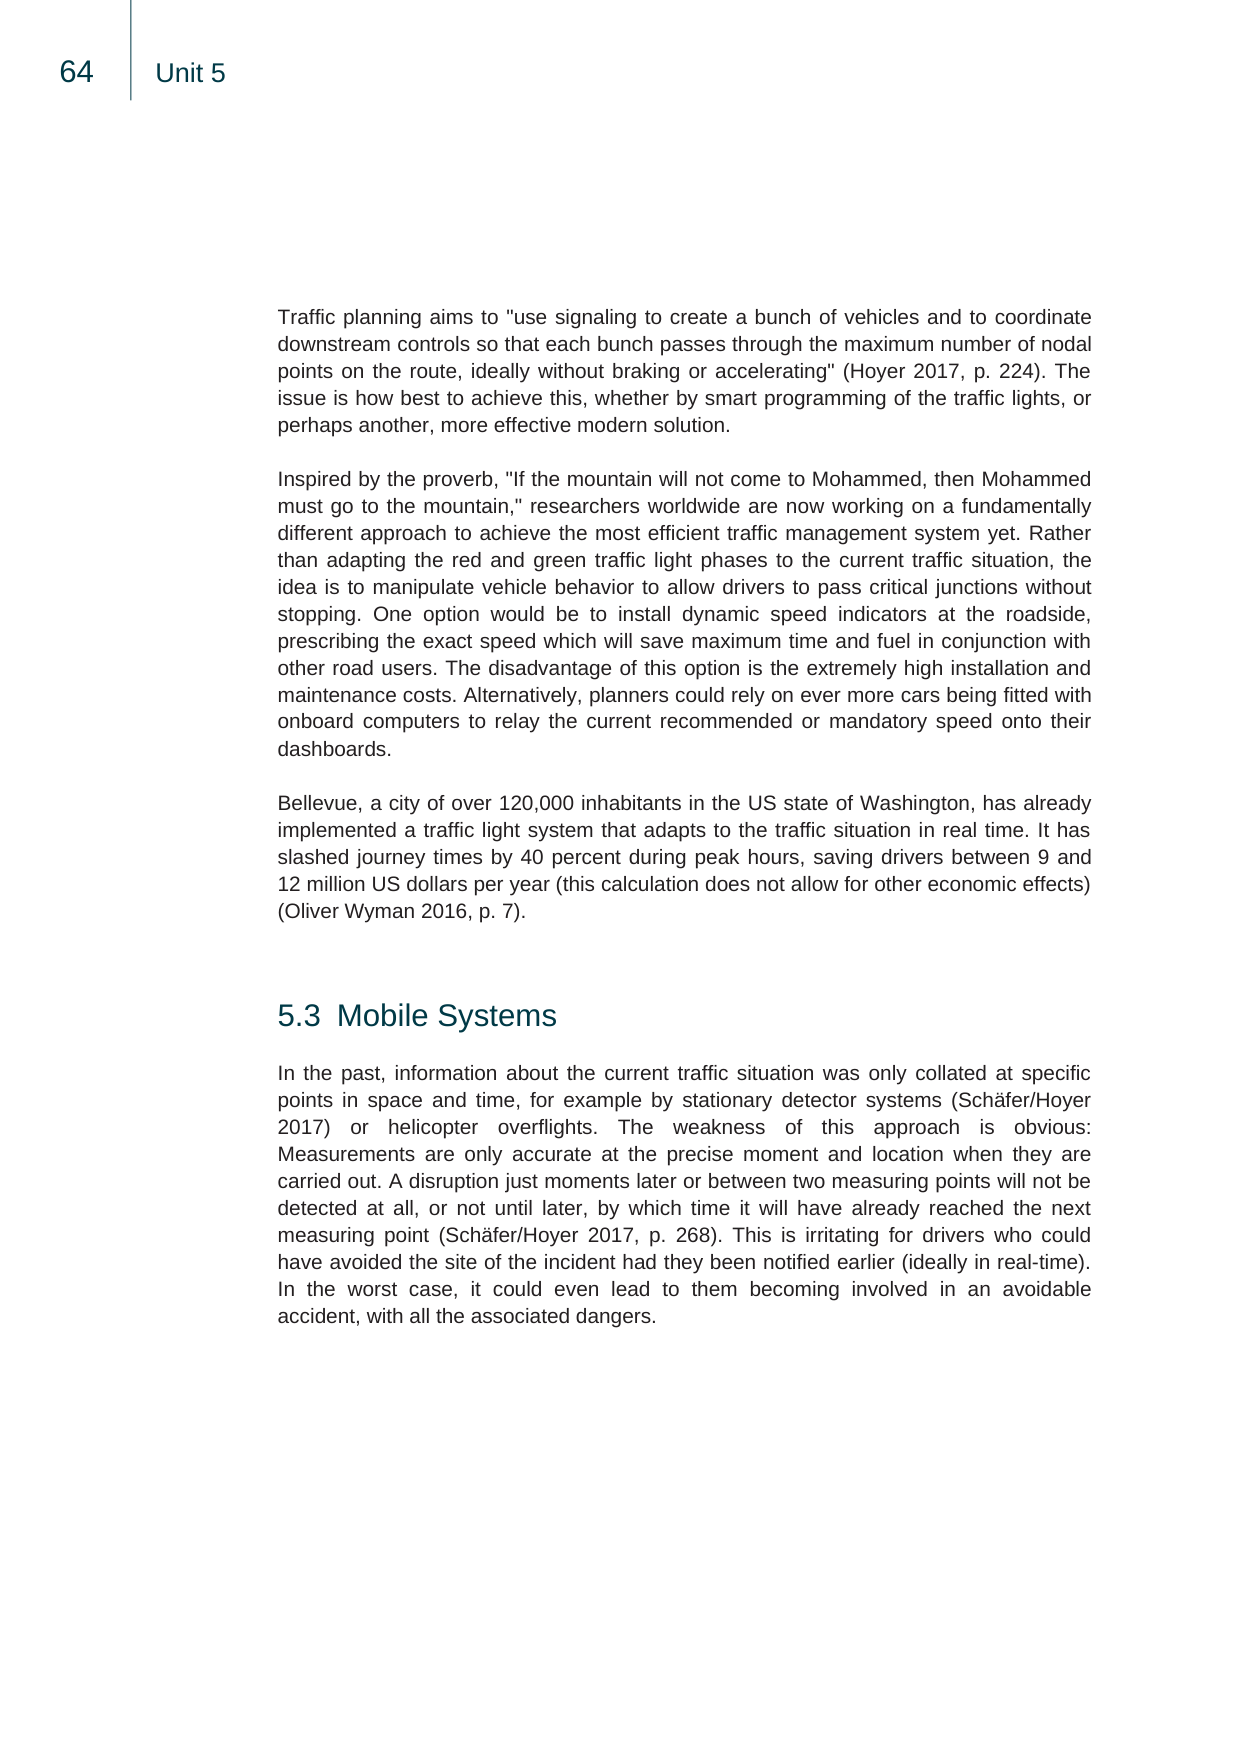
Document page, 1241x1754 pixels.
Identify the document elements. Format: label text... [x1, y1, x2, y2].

text Inspired by the proverb, "If the mountain will not come to Mohammed, then Mohammed must go to the mountain," researchers worldwide are now working on a fundamentally different approach to achieve the most efficient traffic management system yet. Rather than adapting the red and green traffic light phases to the current traffic situation, the idea is to manipulate vehicle behavior to allow drivers to pass critical junctions without stopping. One option would be to install dynamic speed indicators at the roadside, prescribing the exact speed which will save maximum time and fuel in conjunction with other road users. The disadvantage of this option is the extremely high installation and maintenance costs. Alternatively, planners could rely on ever more cars being fitted with onboard computers to relay the current recommended or mandatory speed onto their dashboards. [277, 467, 1093, 760]
subtitle Mobile Systems [277, 997, 1192, 1033]
text Bellevue, a city of over 120,000 inhabitants in the US state of Washington, has already implemented a traffic light system that adapts to the traffic situation in real time. It has slashed journey times by 40 percent during peak hours, saving drivers between 9 and 12 million US dollars per year (this calculation does not allow for other economic effects) (Oliver Wyman 2016, p. 7). [277, 791, 1093, 922]
text Traffic planning aims to "use signaling to create a bunch of vehicles and to coordinate downstream controls so that each bunch passes through the maximum number of nodal points on the route, ideally without braking or accelerating" (Hoyer 2017, p. 224). The issue is how best to achieve this, whether by smart programming of the traffic lights, or perhaps another, more effective modern solution. [277, 304, 1093, 436]
text In the past, information about the current traffic situation was only collated at specific points in space and time, for example by stationary detector systems (Schäfer/Hoyer 2017) or helicopter overflights. The weakness of this approach is obvious: Measurements are only accurate at the precise moment and location when they are carried out. A disruption just moments later or between two measuring points will not be detected at all, or not until later, by which time it will have already reached the next measuring point (Schäfer/Hoyer 2017, p. 268). This is irritating for drivers who could have avoided the site of the incident had they been notified earlier (ideally in real-time). In the worst case, it could even lead to them becoming involved in an avoidable accident, with all the associated dangers. [277, 1061, 1093, 1328]
